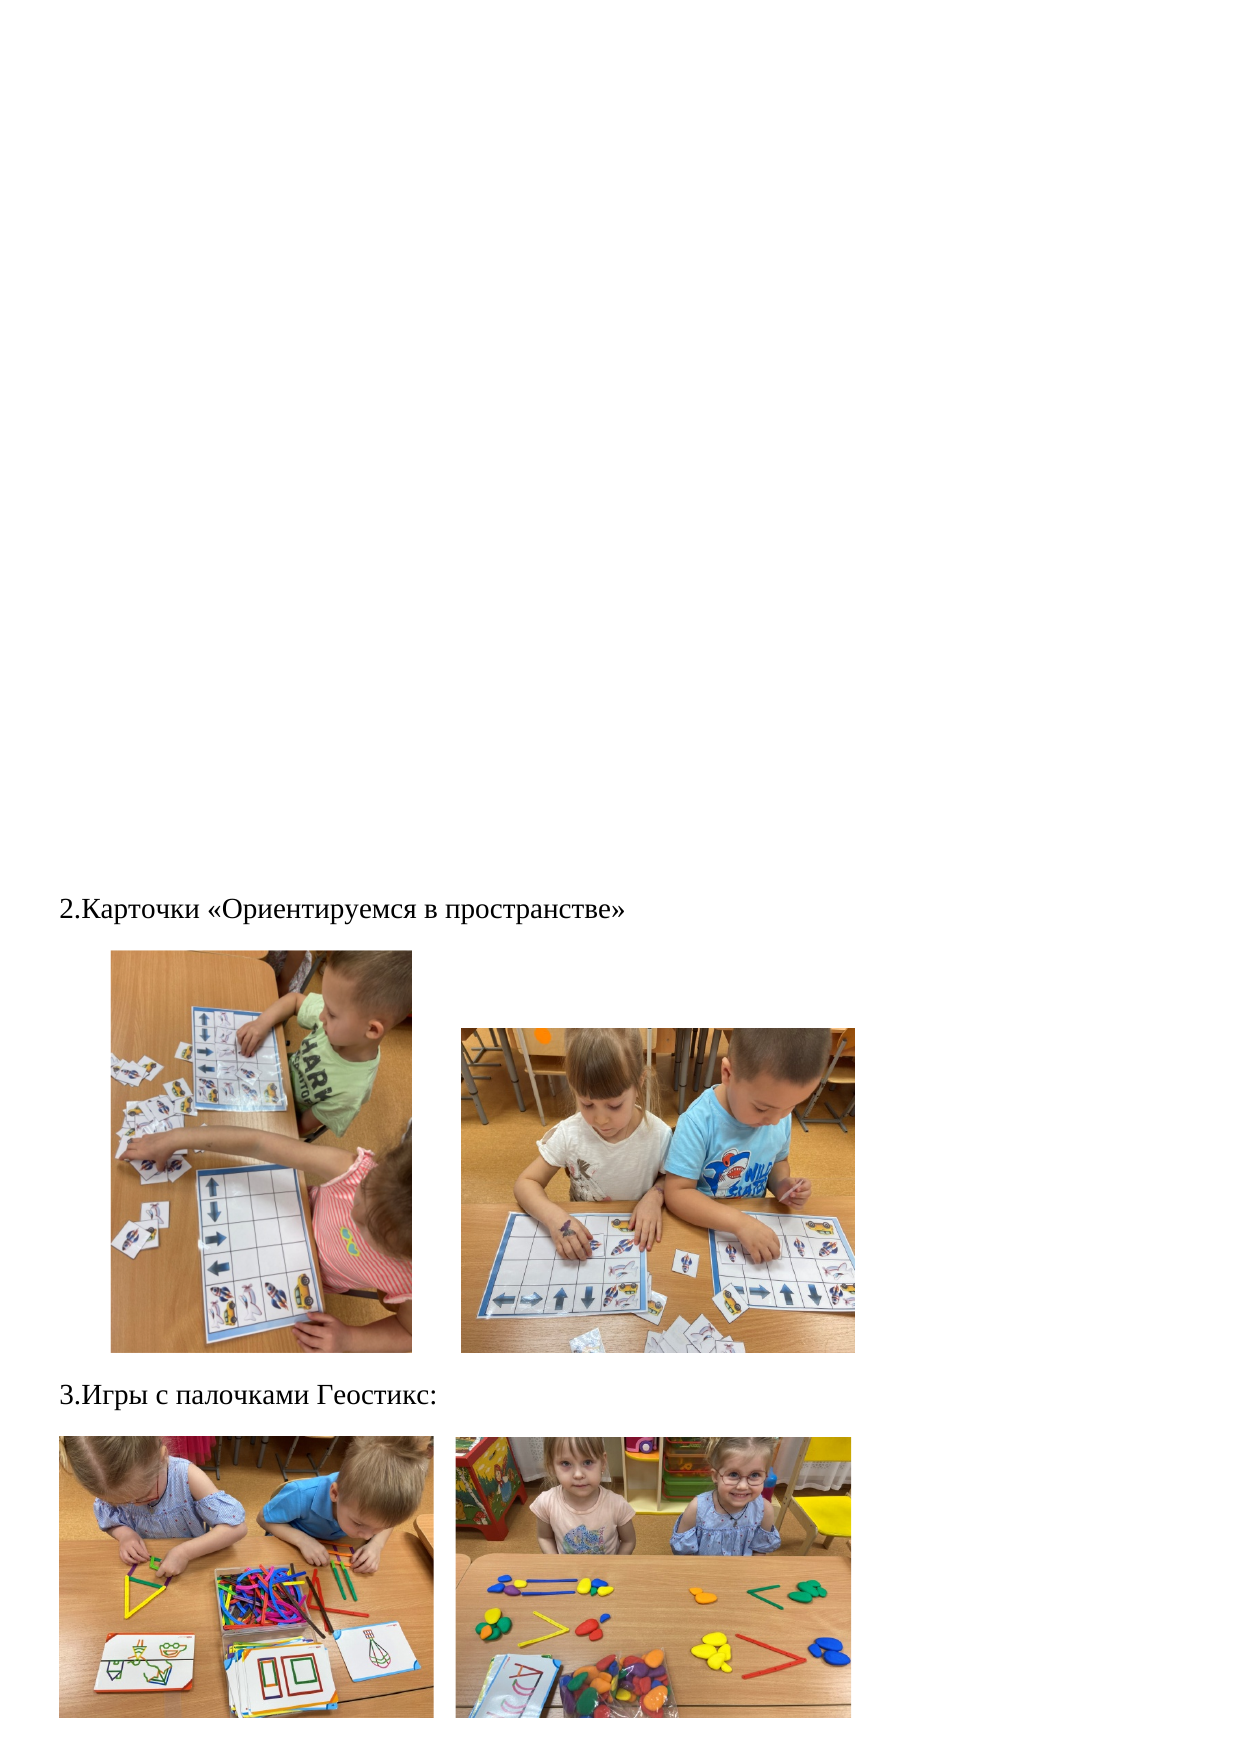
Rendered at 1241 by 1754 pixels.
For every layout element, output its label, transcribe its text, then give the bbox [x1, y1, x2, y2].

picture [461, 1028, 855, 1353]
text 3.Игры с палочками Геостикс: [29, 1377, 1196, 1411]
picture [59, 1436, 434, 1718]
text 2.Карточки «Ориентируемся в пространстве» [29, 891, 1196, 925]
picture [111, 951, 412, 1352]
picture [455, 1437, 852, 1718]
